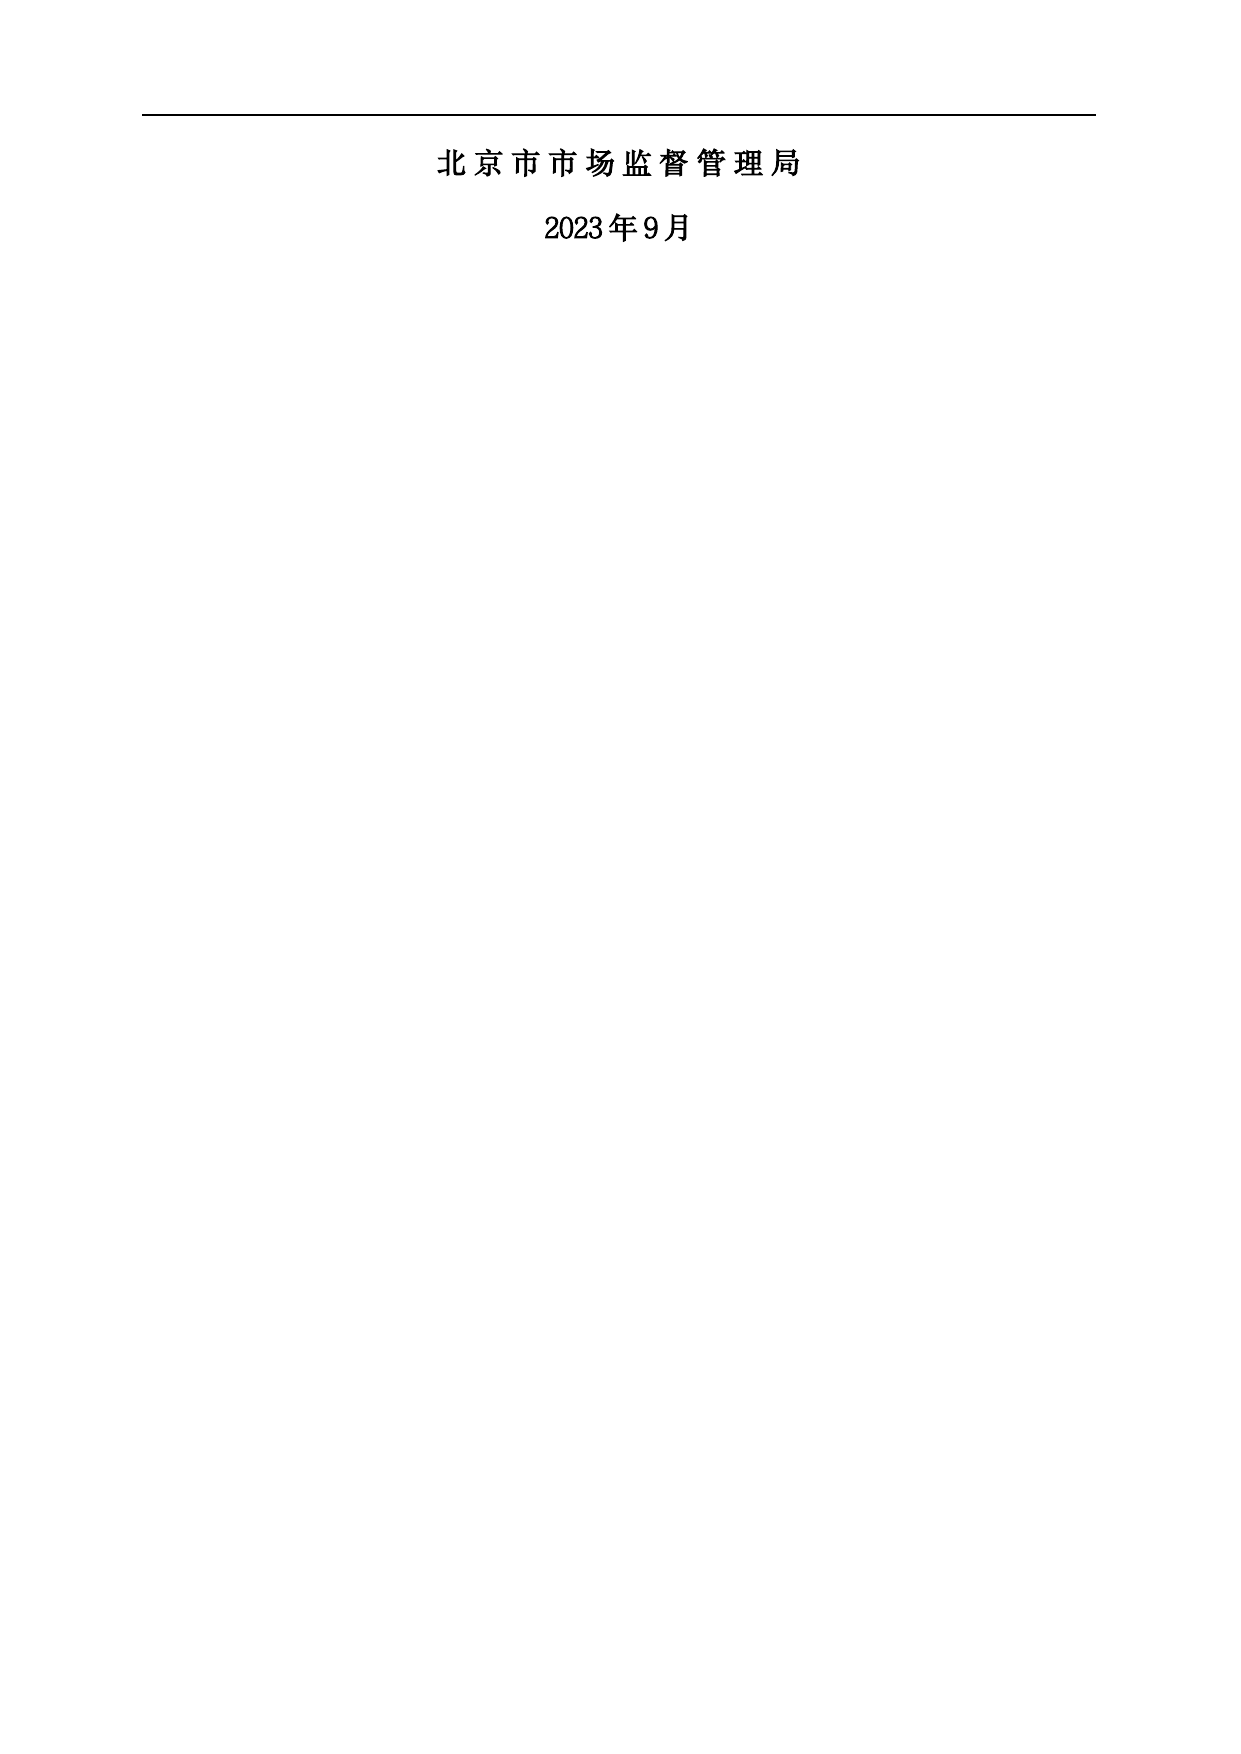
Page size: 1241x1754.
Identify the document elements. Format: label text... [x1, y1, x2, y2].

text 北京市市场监督管理局 [150, 131, 1087, 196]
text 2023年9月 [150, 196, 1087, 261]
